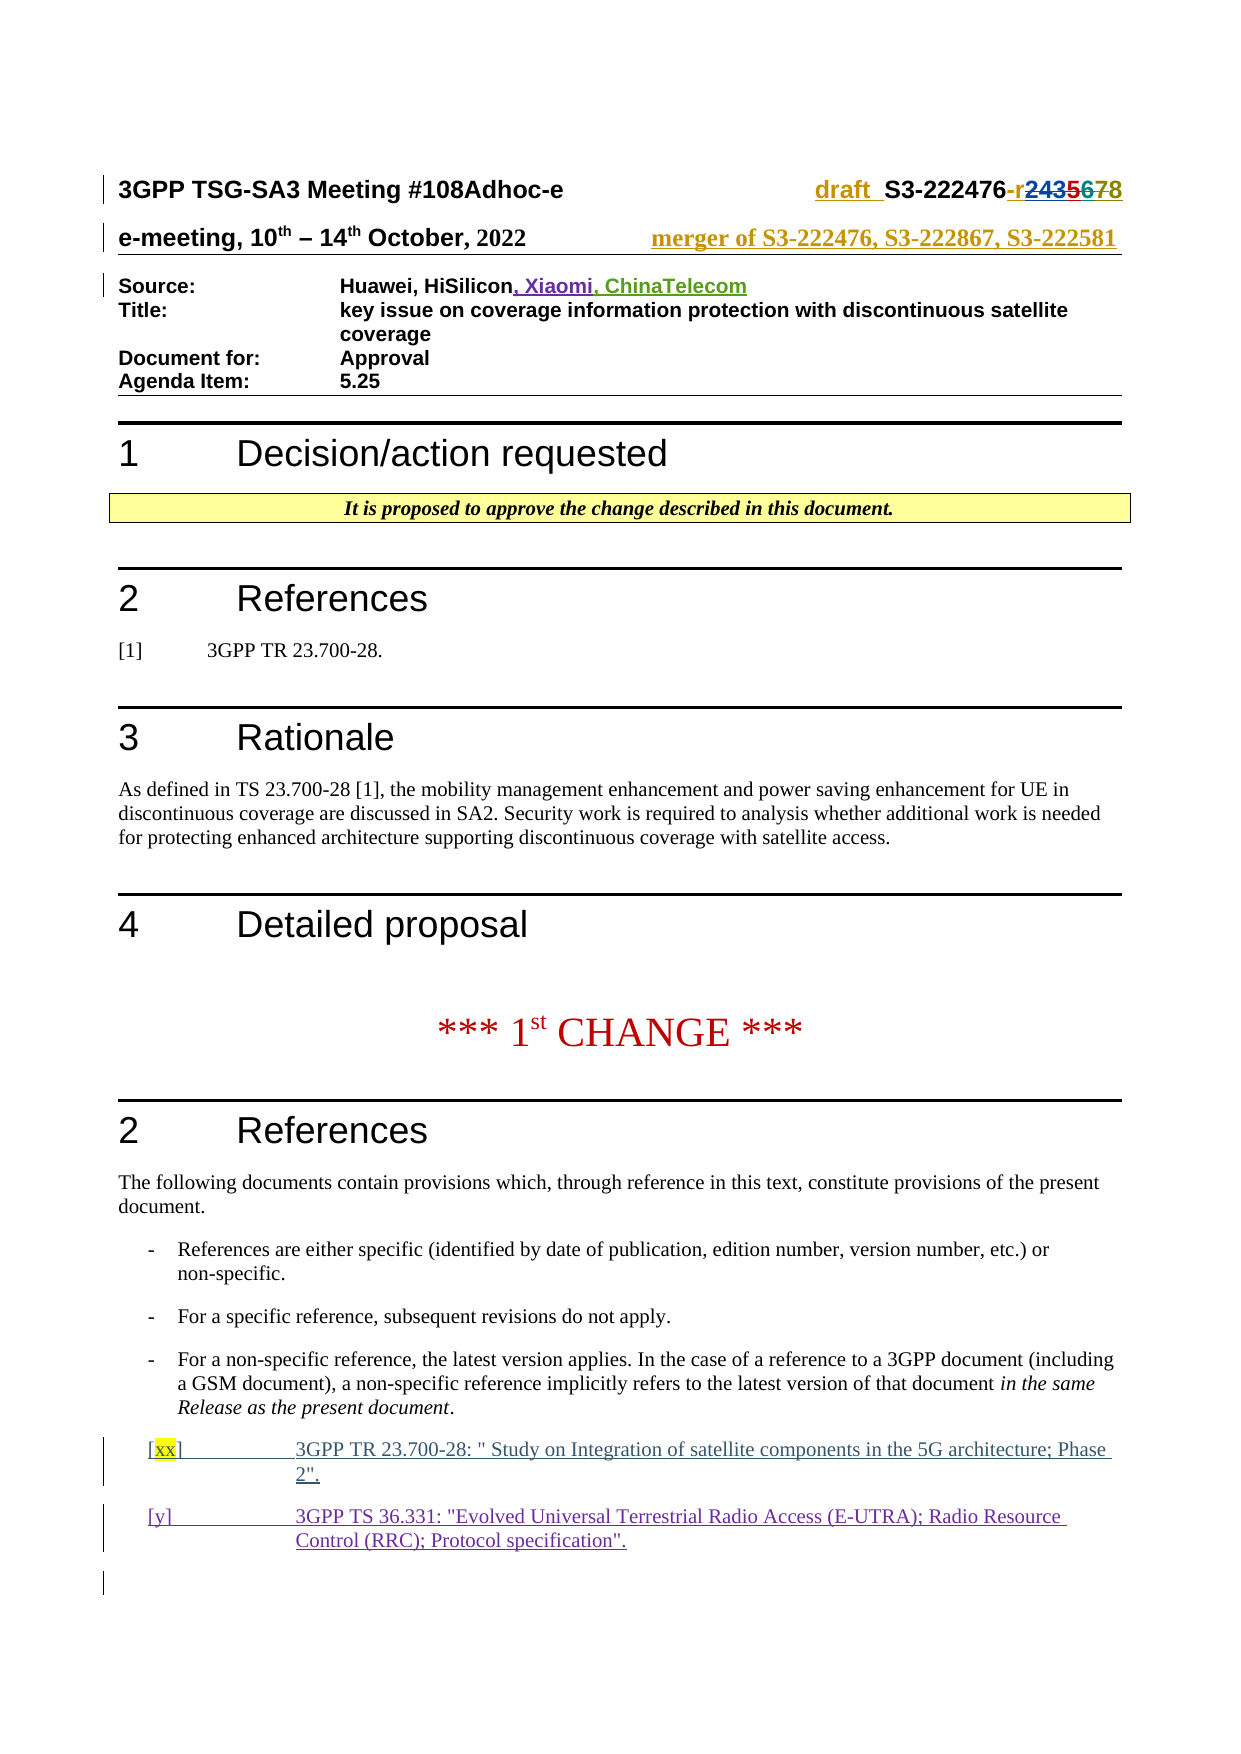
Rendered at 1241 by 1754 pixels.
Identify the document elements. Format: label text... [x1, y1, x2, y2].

subtitle 1 Decision/action requested [118, 425, 1122, 474]
text e-meeting, 10th – 14th October, 2022 [118, 223, 1122, 254]
text Document for: Approval [118, 345, 1122, 369]
text - References are either specific (identified by date of publication, edition number, version number, etc.) or non-specific. [148, 1237, 1122, 1285]
text As defined in TS 23.700-28 [1], the mobility management enhancement and power saving enhancement for UE in discontinuous coverage are discussed in SA2. Security work is required to analysis whether additional work is needed for protecting enhanced architecture supporting discontinuous coverage with satellite access. [118, 777, 1122, 849]
text 3GPP TSG-SA3 Meeting #108Adhoc-e S3-222476 [118, 175, 1122, 204]
text [1] 3GPP TR 23.700-28. [118, 638, 1122, 662]
subtitle 4 Detailed proposal [118, 896, 1122, 945]
text Title: key issue on coverage information protection with discontinuous satellite coverage [118, 297, 1122, 345]
subtitle 3 Rationale [118, 709, 1122, 758]
text The following documents contain provisions which, through reference in this text, constitute provisions of the present document. [118, 1170, 1122, 1218]
text It is proposed to approve the change described in this document. [110, 494, 1130, 522]
text - For a non-specific reference, the latest version applies. In the case of a reference to a 3GPP document (including a GSM document), a non-specific reference implicitly refers to the latest version of that document in the same Release as the present document. [148, 1346, 1122, 1419]
subtitle 2 References [118, 1102, 1122, 1151]
text Source: Huawei, HiSilicon [118, 273, 1122, 297]
text Agenda Item: 5.25 [118, 369, 1122, 395]
text *** 1st CHANGE *** [118, 1007, 1122, 1055]
subtitle 2 References [118, 570, 1122, 619]
text - For a specific reference, subsequent revisions do not apply. [148, 1304, 1122, 1328]
